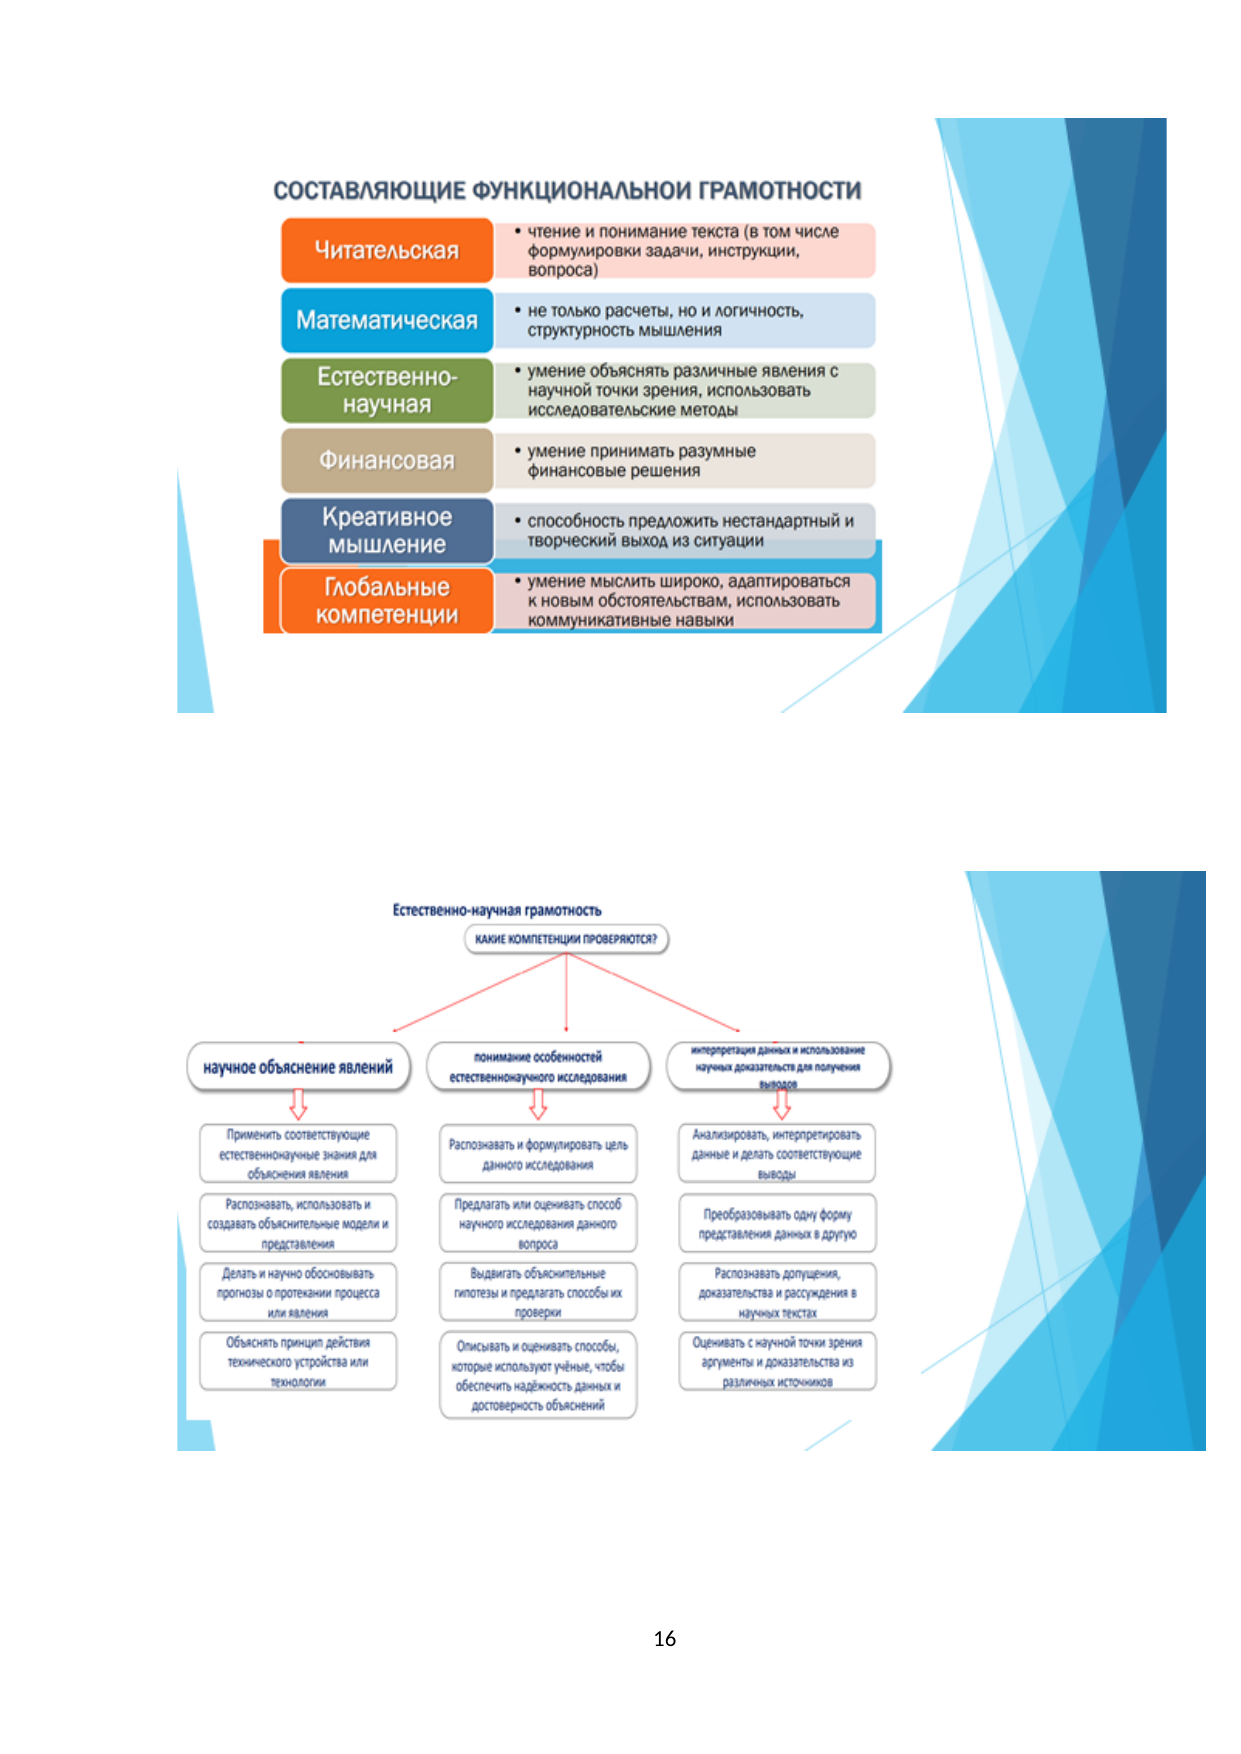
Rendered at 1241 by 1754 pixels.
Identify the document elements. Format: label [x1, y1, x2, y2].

picture [177, 871, 1206, 1451]
picture [177, 118, 1167, 713]
